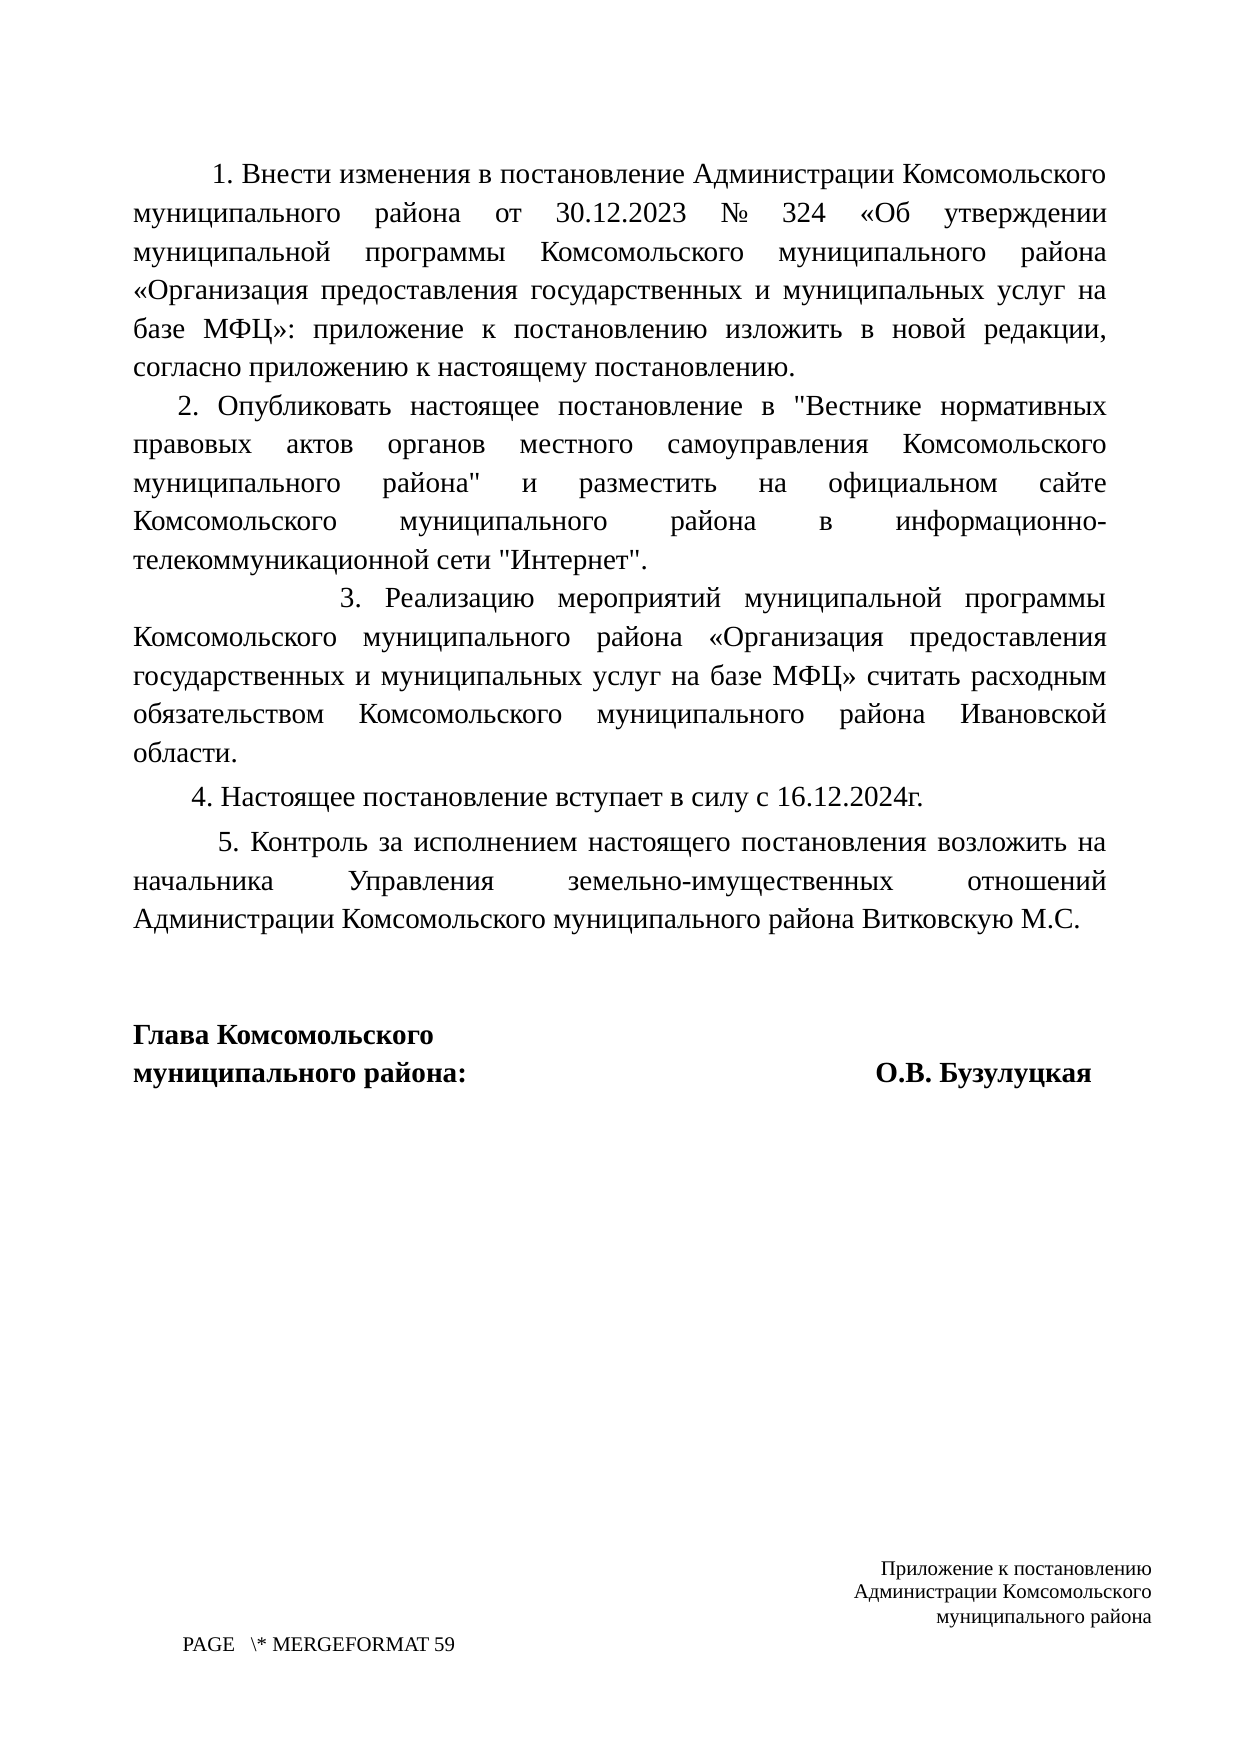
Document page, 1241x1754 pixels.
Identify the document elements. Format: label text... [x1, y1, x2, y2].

text 3. Реализацию мероприятий муниципальной программы Комсомольского муниципального района «Организация предоставления государственных и муниципальных услуг на базе МФЦ» считать расходным обязательством Комсомольского муниципального района Ивановской области. [133, 581, 1107, 768]
text муниципального района [177, 1603, 1152, 1628]
text 5. Контроль за исполнением настоящего постановления возложить на начальника Управления земельно-имущественных отношений Администрации Комсомольского муниципального района Витковскую М.С. [133, 824, 1107, 935]
list 1. Внести изменения в постановление Администрации Комсомольского муниципального района от 30.12.2023 № 324 «Об утверждении муниципальной программы Комсомольского муниципального района «Организация предоставления государственных и муниципальных услуг на базе МФЦ»: приложение к постановлению изложить в новой редакции, согласно приложению к настоящему постановлению. [133, 157, 1107, 383]
text Глава Комсомольского [133, 1017, 1107, 1051]
text 4. Настоящее постановление вступает в силу с 16.12.2024г. [133, 779, 1107, 813]
text муниципального района: О.В. Бузулуцкая [133, 1056, 1107, 1089]
text 2. Опубликовать настоящее постановление в "Вестнике нормативных правовых актов органов местного самоуправления Комсомольского муниципального района" и разместить на официальном сайте Комсомольского муниципального района в информационно-телекоммуникационной сети "Интернет". [133, 388, 1107, 576]
text Приложение к постановлению [177, 1555, 1152, 1579]
text Администрации Комсомольского [177, 1579, 1152, 1603]
